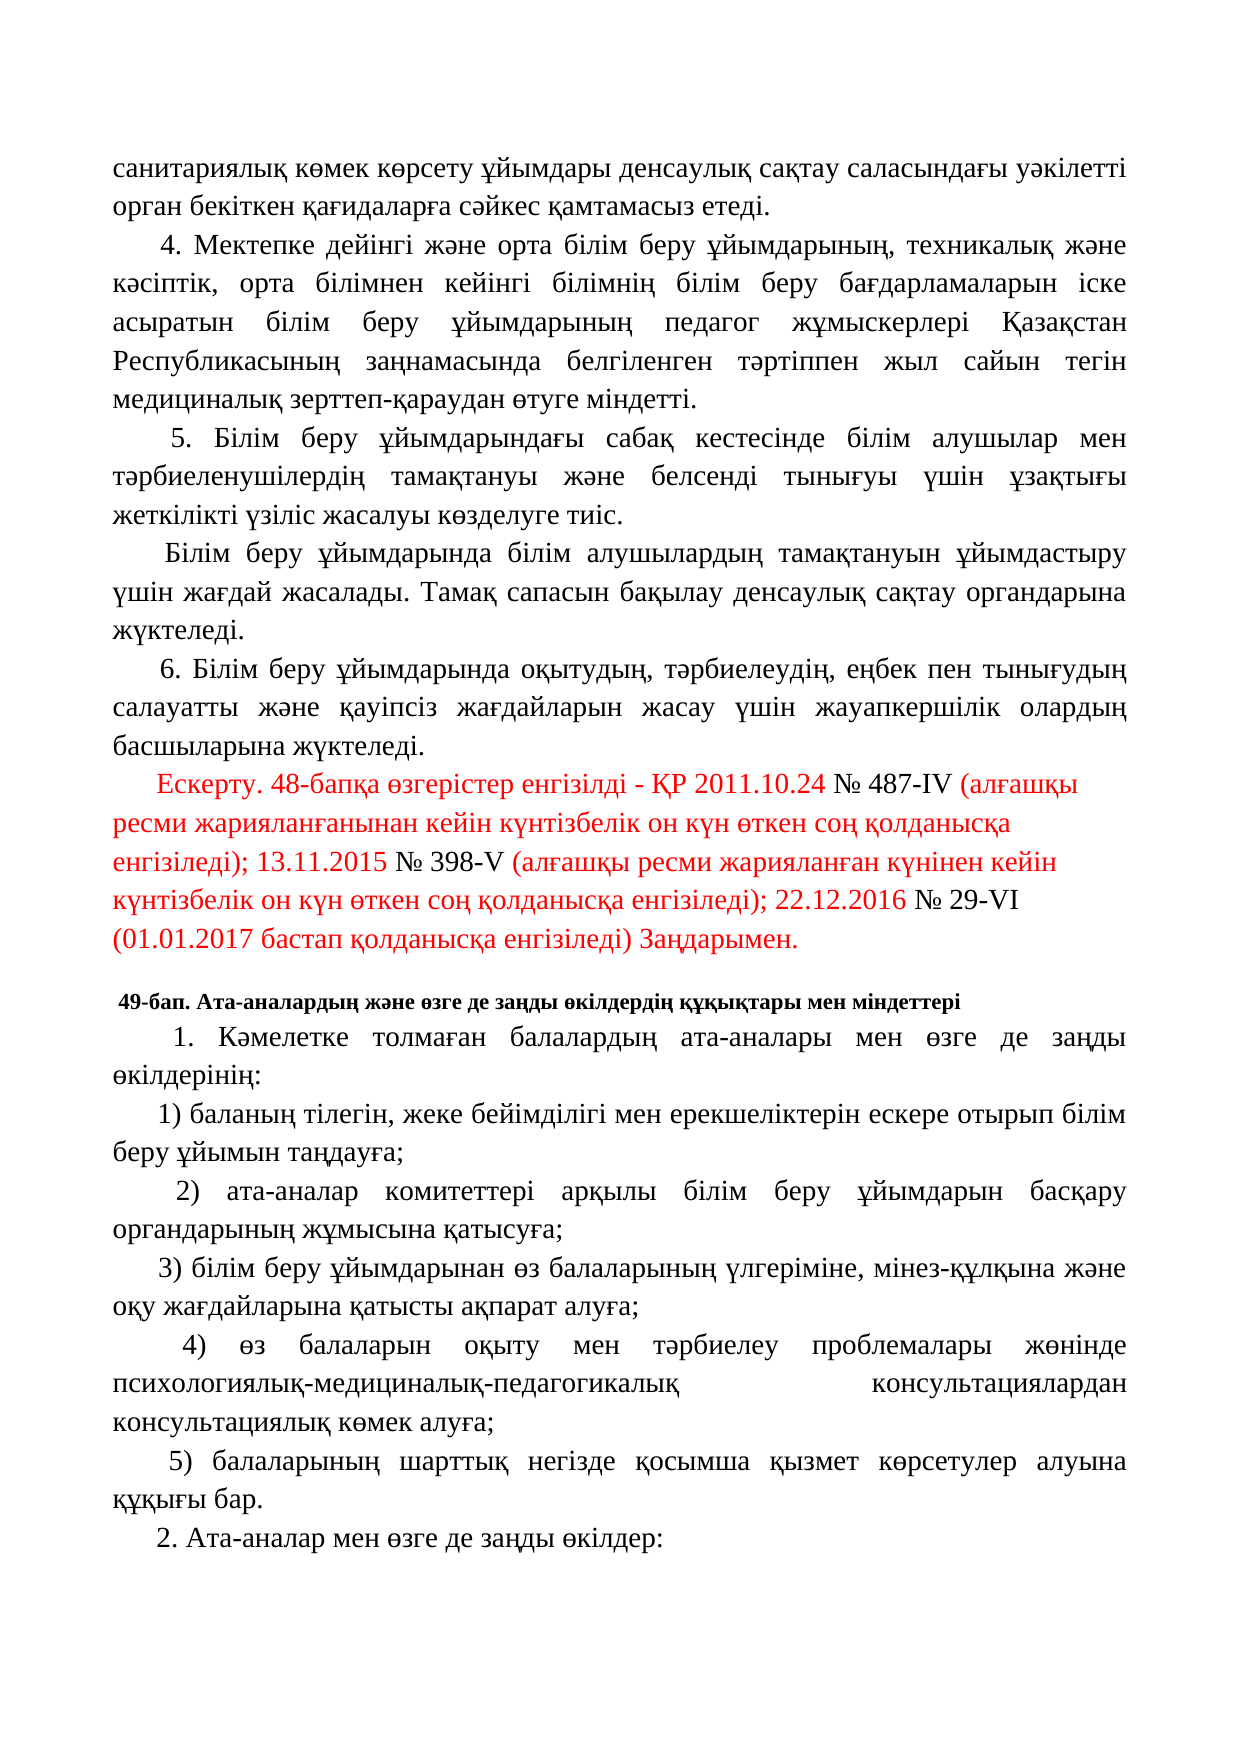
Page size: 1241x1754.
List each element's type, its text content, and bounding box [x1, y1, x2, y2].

text 6. Білім беру ұйымдарында оқытудың, тәрбиелеудің, еңбек пен тынығудың салауатты және қауіпсіз жағдайларын жасау үшін жауапкершілік олардың басшыларына жүктеледі. [112, 651, 1128, 762]
text 5. Білім беру ұйымдарындағы сабақ кестесінде білім алушылар мен тәрбиеленушілердің тамақтануы және белсенді тынығуы үшін ұзақтығы жеткілікті үзіліс жасалуы көзделуге тиіс. [112, 420, 1128, 530]
text 2) ата-аналар комитеттері арқылы білім беру ұйымдарын басқару органдарының жұмысына қатысуға; [112, 1173, 1128, 1245]
text 3) білім беру ұйымдарынан өз балаларының үлгеріміне, мінез-құлқына және оқу жағдайларына қатысты ақпарат алуға; [112, 1250, 1128, 1322]
text Білім беру ұйымдарында білім алушылардың тамақтануын ұйымдастыру үшін жағдай жасалады. Тамақ сапасын бақылау денсаулық сақтау органдарына жүктеледі. [112, 535, 1128, 646]
text 2. Ата-аналар мен өзге де заңды өкілдер: [112, 1520, 1128, 1553]
text 49-бап. Ата-аналардың және өзге де заңды өкілдердің құқықтары мен міндеттері [112, 988, 1128, 1015]
text 4) өз балаларын оқыту мен тәрбиелеу проблемалары жөнінде психологиялық-медициналық-педагогикалық консультациялардан консультациялық көмек алуға; [112, 1327, 1128, 1438]
text Ескерту. 48-бапқа өзгерістер енгізілді - ҚР 2011.10.24 № 487-ІV (алғашқы ресми жарияланғанынан кейін күнтiзбелiк он күн өткен соң қолданысқа енгiзiледi); 13.11.2015 № 398-V (алғашқы ресми жарияланған күнінен кейін күнтізбелік он күн өткен соң қолданысқа енгізіледі); 22.12.2016 № 29-VІ (01.01.2017 бастап қолданысқа енгізіледі) Заңдарымен. [112, 767, 1128, 984]
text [112, 150, 1128, 222]
text 1. Кәмелетке толмаған балалардың ата-аналары мен өзге де заңды өкілдерінің: [112, 1019, 1128, 1091]
text 4. Мектепке дейiнгi және орта білім беру ұйымдарының, техникалық және кәсiптiк, орта бiлiмнен кейiнгi бiлiмнің білім беру бағдарламаларын іске асыратын білім беру ұйымдарының педагог жұмыскерлерi Қазақстан Республикасының заңнамасында белгiленген тәртiппен жыл сайын тегiн медициналық зерттеп-қараудан өтуге мiндеттi. [112, 227, 1128, 415]
text 1) баланың тілегін, жеке бейімділігі мен ерекшеліктерін ескере отырып білім беру ұйымын таңдауға; [112, 1096, 1128, 1168]
text 5) балаларының шарттық негізде қосымша қызмет көрсетулер алуына құқығы бар. [112, 1443, 1128, 1515]
